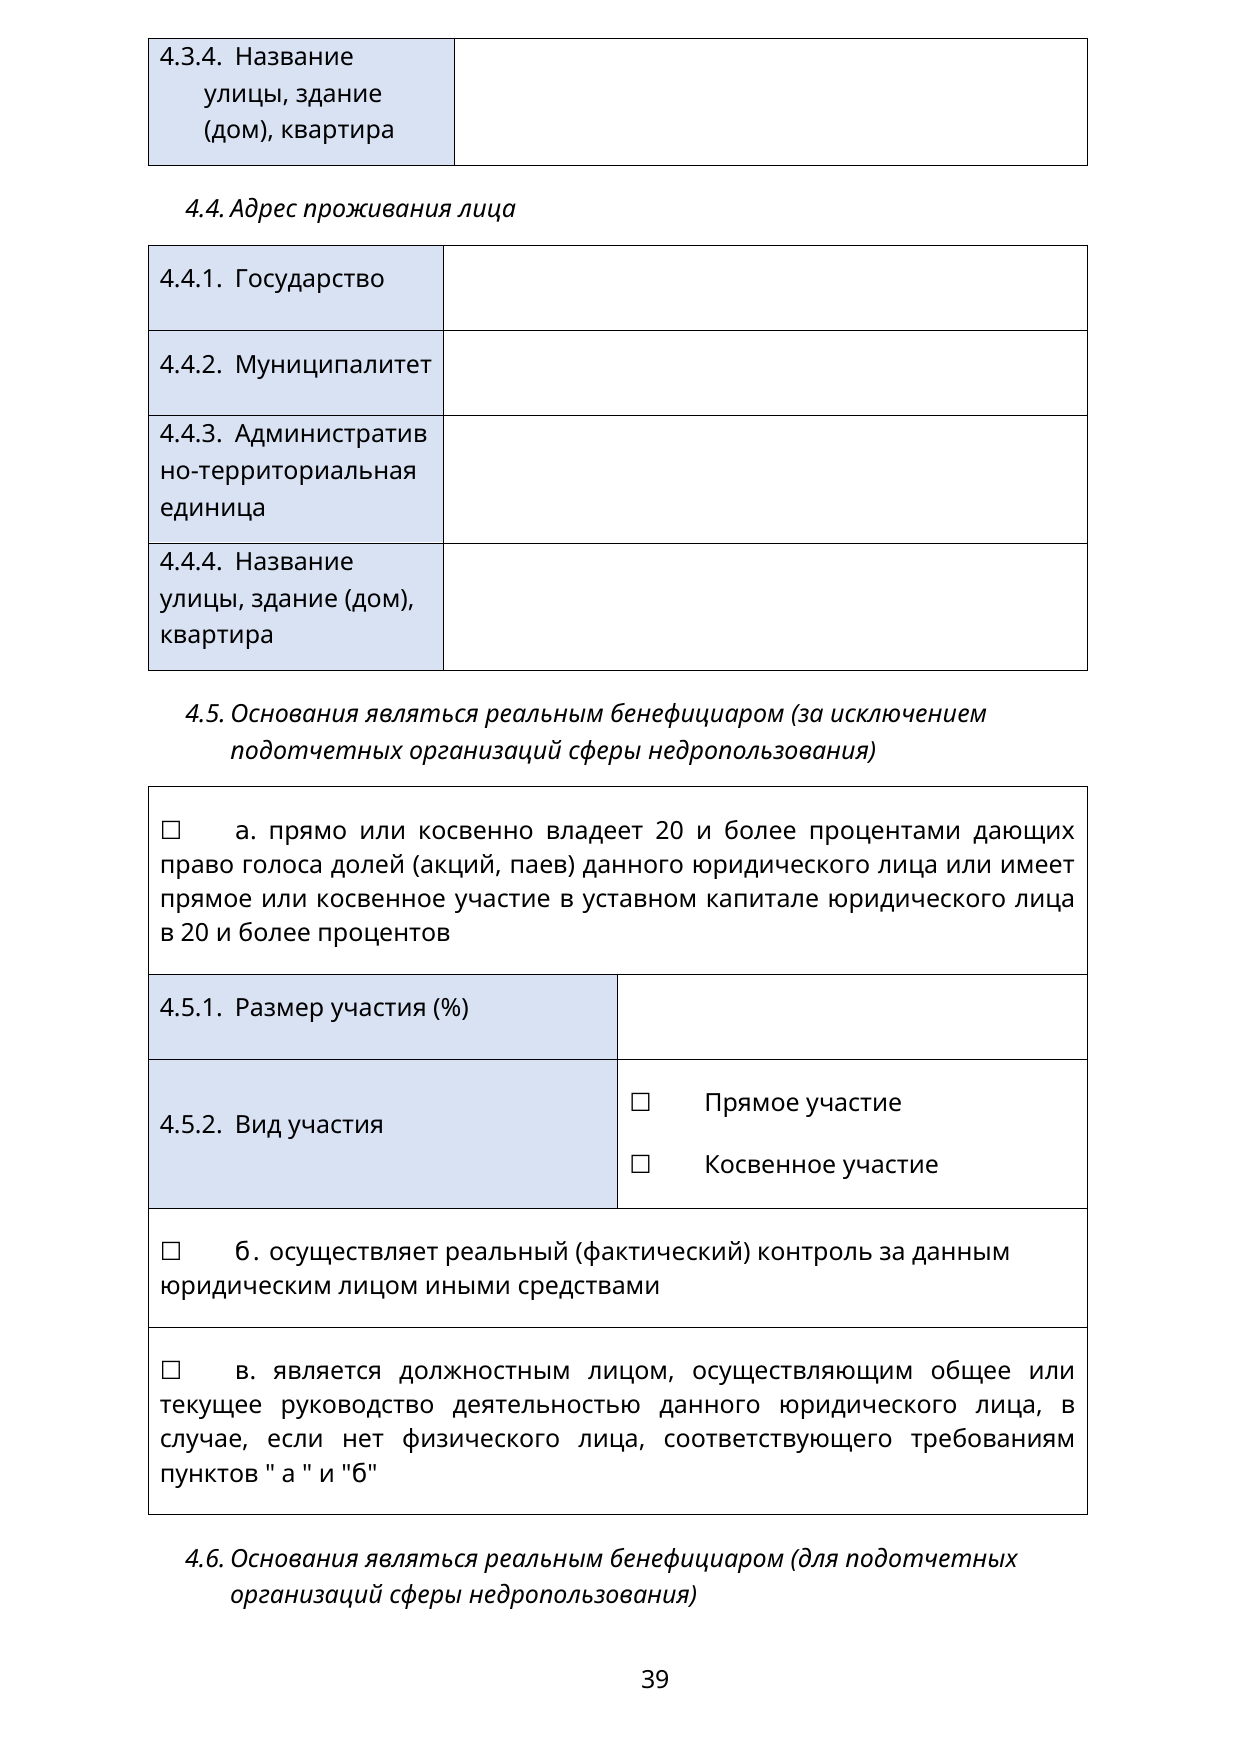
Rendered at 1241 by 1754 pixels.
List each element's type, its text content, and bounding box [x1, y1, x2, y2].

list Адрес проживания лица [185, 191, 1162, 225]
table_cell [444, 544, 1087, 670]
table_cell в. является должностным лицом, осуществляющим общее или текущее руководство деятельностью данного юридического лица, в случае, если нет физического лица, соответствующего требованиям пунктов " а " и "б" [149, 1328, 1087, 1514]
table_cell Прямое участие Косвенное участие [618, 1060, 1087, 1208]
table_cell Вид участия [149, 1060, 617, 1208]
table_header а. прямо или косвенно владеет 20 и более процентами дающих право голоса долей (акций, паев) данного юридического лица или имеет прямое или косвенное участие в уставном капитале юридического лица в 20 и более процентов [149, 787, 1087, 973]
table_cell Муниципалитет [149, 331, 443, 415]
table_cell [618, 975, 1087, 1059]
table_cell Административно-территориальная единица [149, 416, 443, 542]
table_cell Название улицы, здание (дом), квартира [149, 39, 454, 165]
list Основания являться реальным бенефициаром (за исключением подотчетных организаций сферы недропользования) [185, 696, 1162, 767]
table_header Государство [149, 246, 443, 330]
table_cell Размер участия (%) [149, 975, 617, 1059]
table_header [444, 246, 1087, 330]
table_cell [444, 416, 1087, 542]
table_cell б․ осуществляет реальный (фактический) контроль за данным юридическим лицом иными средствами [149, 1209, 1087, 1327]
table_cell Название улицы, здание (дом), квартира [149, 544, 443, 670]
table_cell [444, 331, 1087, 415]
list Основания являться реальным бенефициаром (для подотчетных организаций сферы недропользования) [185, 1540, 1162, 1611]
table_cell [455, 39, 1087, 165]
